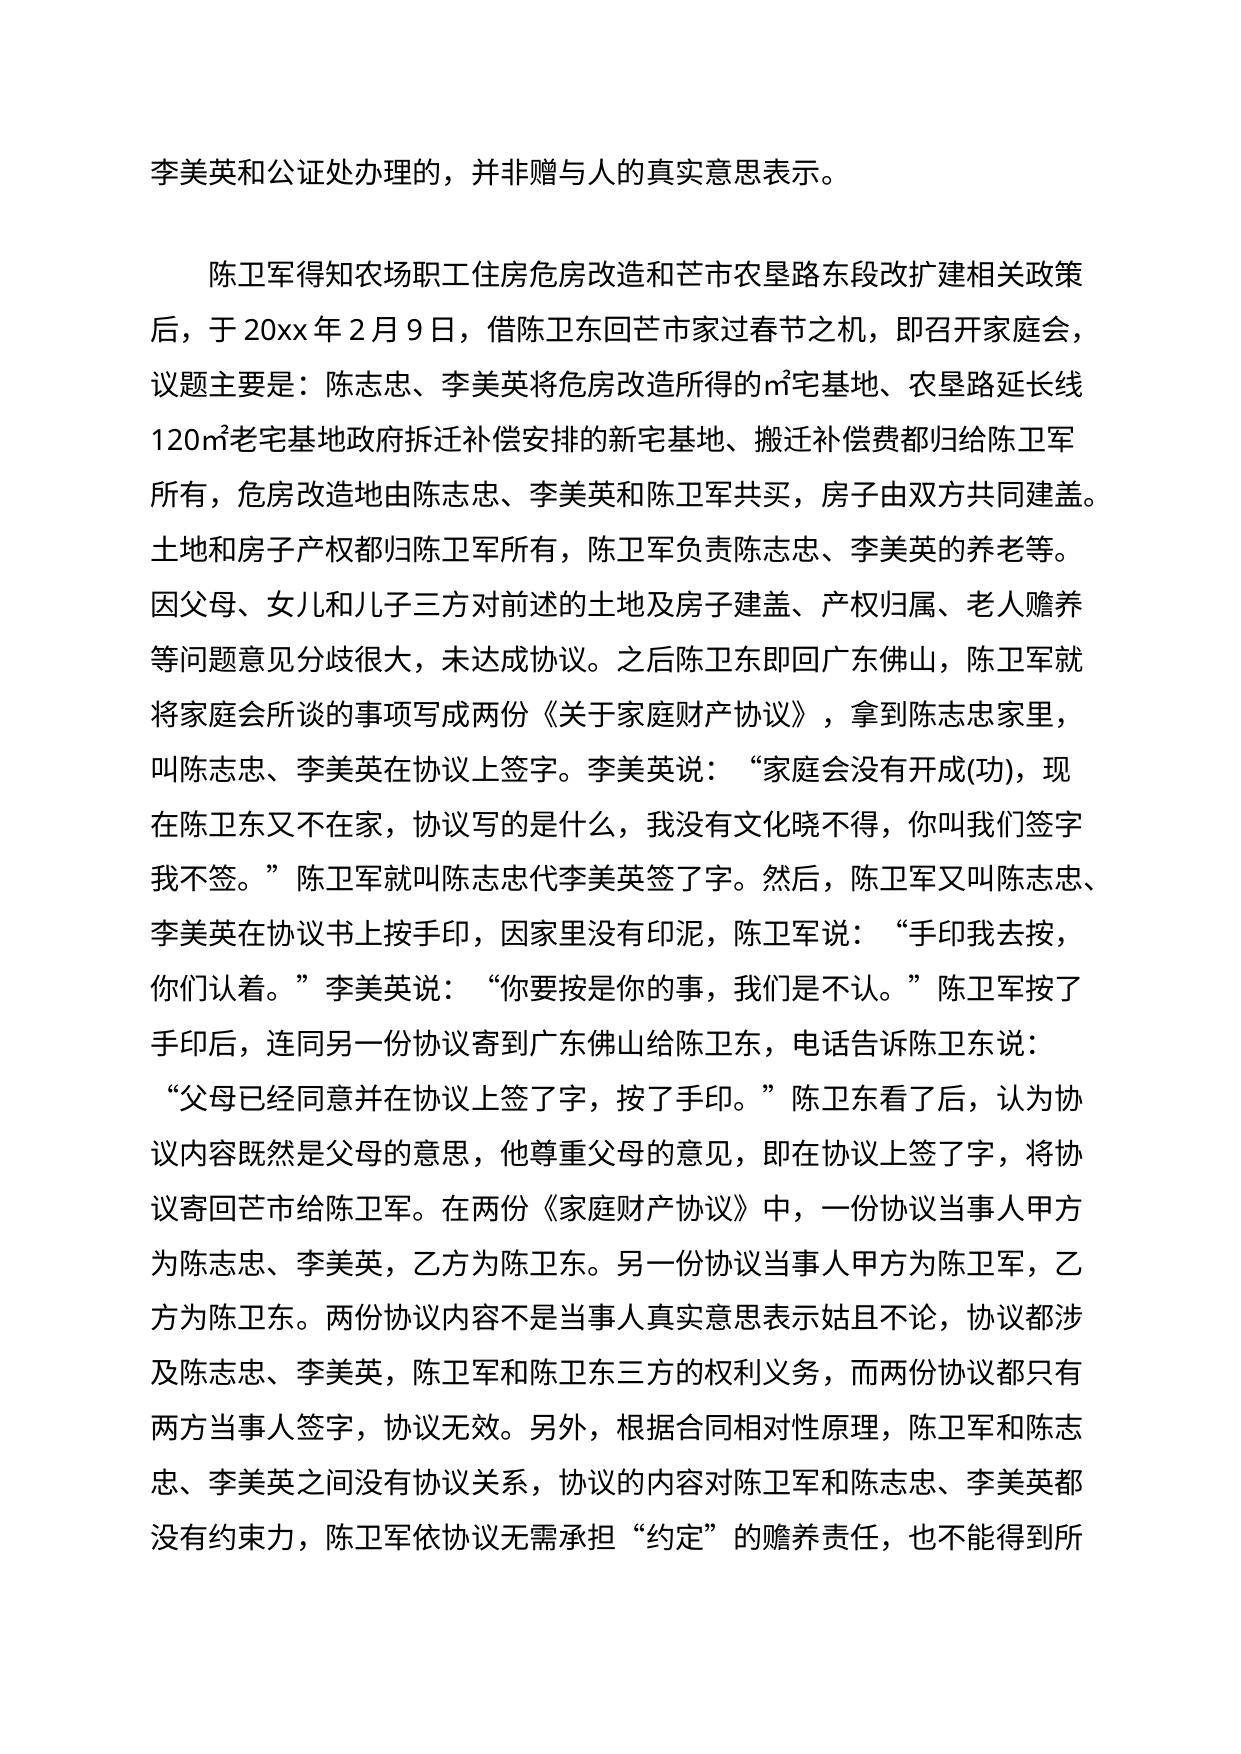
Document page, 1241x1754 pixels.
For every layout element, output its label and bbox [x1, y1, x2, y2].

text [150, 252, 1090, 1557]
text [150, 150, 1090, 192]
